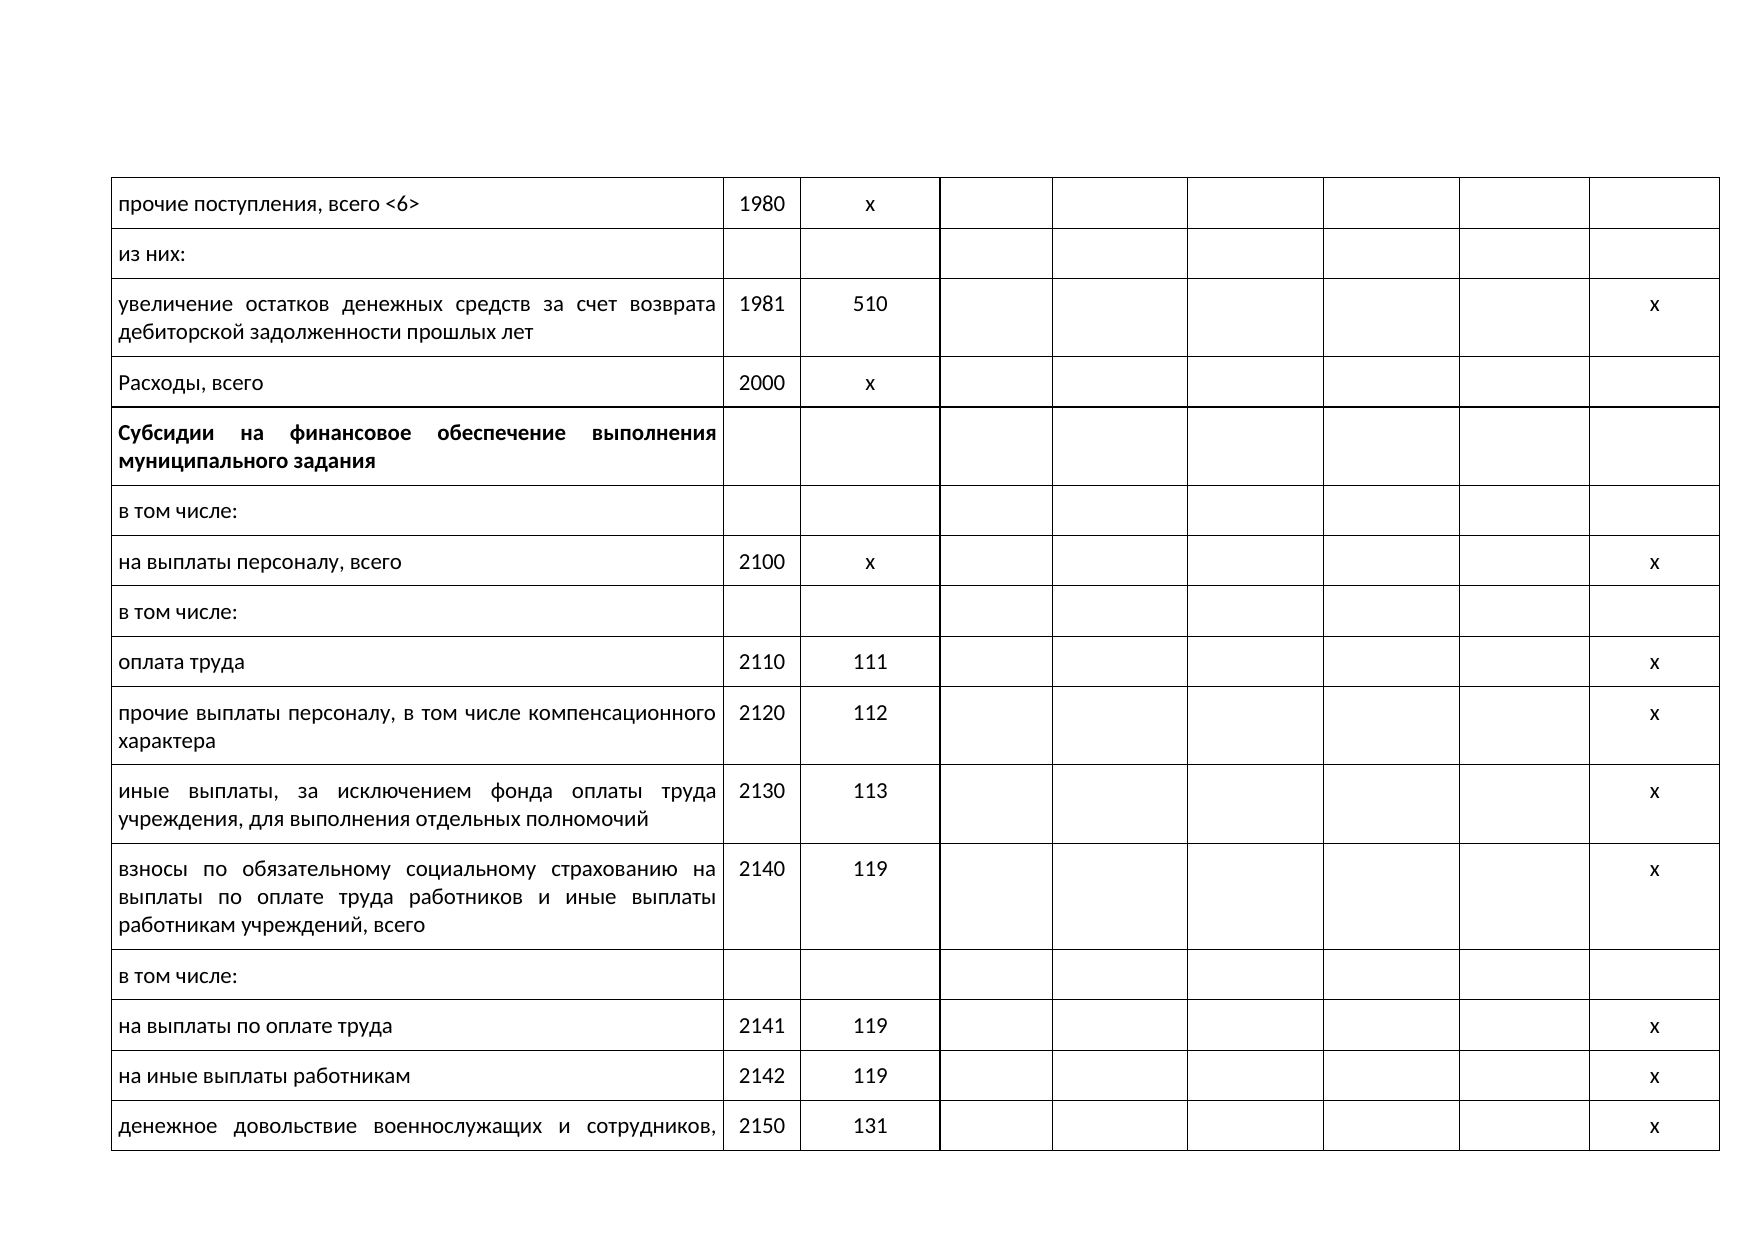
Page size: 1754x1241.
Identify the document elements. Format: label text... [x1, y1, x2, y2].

table_cell [1460, 586, 1589, 636]
table_cell оплата труда [112, 637, 723, 686]
table_cell 2142 [724, 1051, 800, 1100]
table_cell [941, 844, 1052, 949]
table_cell [1590, 229, 1719, 278]
table_cell [941, 1101, 1052, 1150]
table_cell [1188, 408, 1323, 485]
table_cell 2120 [724, 687, 800, 764]
table_cell [941, 279, 1052, 356]
table_cell [724, 486, 800, 535]
table_cell [1188, 536, 1323, 585]
table_cell [1460, 178, 1589, 227]
table_cell [1590, 408, 1719, 485]
table_cell [1053, 950, 1187, 999]
table_cell [1053, 586, 1187, 636]
table_cell [1053, 178, 1187, 227]
table_cell [1324, 279, 1459, 356]
table_cell [1460, 1101, 1589, 1150]
table_cell [724, 408, 800, 485]
table_cell 111 [801, 637, 939, 686]
table_cell [941, 486, 1052, 535]
table_cell [1188, 1051, 1323, 1100]
table_cell x [1590, 279, 1719, 356]
table_cell [1053, 1051, 1187, 1100]
table_cell в том числе: [112, 586, 723, 636]
table_cell из них: [112, 229, 723, 278]
table_cell [1324, 178, 1459, 227]
table_cell x [801, 178, 939, 227]
table_cell [1324, 1101, 1459, 1150]
table_cell [941, 765, 1052, 843]
table_cell [724, 229, 800, 278]
table_cell [724, 950, 800, 999]
table_cell [1590, 486, 1719, 535]
table_cell [1460, 1051, 1589, 1100]
table_cell [1460, 357, 1589, 406]
table_cell [1324, 950, 1459, 999]
table_cell x [1590, 687, 1719, 764]
table_cell x [801, 536, 939, 585]
table_cell 510 [801, 279, 939, 356]
table_cell x [1590, 765, 1719, 843]
table_cell 2140 [724, 844, 800, 949]
table_cell [941, 408, 1052, 485]
table_cell [1324, 687, 1459, 764]
table_cell [1460, 486, 1589, 535]
table_cell [1188, 765, 1323, 843]
table_cell 2100 [724, 536, 800, 585]
table_cell [1188, 950, 1323, 999]
table_cell [1324, 637, 1459, 686]
table_cell 113 [801, 765, 939, 843]
table_cell x [1590, 1101, 1719, 1150]
table_cell [1188, 1000, 1323, 1050]
table_cell [1460, 844, 1589, 949]
table_cell [941, 637, 1052, 686]
table_cell [1324, 1000, 1459, 1050]
table_cell [1324, 844, 1459, 949]
table_cell [1188, 1101, 1323, 1150]
table_cell [941, 1000, 1052, 1050]
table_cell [112, 1101, 723, 1150]
table_cell [941, 229, 1052, 278]
table_cell [941, 687, 1052, 764]
table_cell [941, 536, 1052, 585]
table_cell Субсидии на финансовое обеспечение выполнения муниципального задания [112, 408, 723, 485]
table_cell [941, 178, 1052, 227]
table_cell в том числе: [112, 486, 723, 535]
table_cell прочие поступления, всего <6> [112, 178, 723, 227]
table_cell x [1590, 536, 1719, 585]
table_cell x [801, 357, 939, 406]
table_cell [1188, 357, 1323, 406]
table_cell [1188, 637, 1323, 686]
table_cell на выплаты по оплате труда [112, 1000, 723, 1050]
table_cell [1324, 536, 1459, 585]
table_cell [1188, 586, 1323, 636]
table_cell [1324, 765, 1459, 843]
table_cell x [1590, 1051, 1719, 1100]
table_cell [1053, 844, 1187, 949]
table_cell [1053, 1000, 1187, 1050]
table_cell [1053, 765, 1187, 843]
table_cell 119 [801, 844, 939, 949]
table_cell [1460, 687, 1589, 764]
table_cell на иные выплаты работникам [112, 1051, 723, 1100]
table_cell [1188, 687, 1323, 764]
table_cell [1053, 408, 1187, 485]
table_cell прочие выплаты персоналу, в том числе компенсационного характера [112, 687, 723, 764]
table_cell [801, 408, 939, 485]
table_cell [1324, 229, 1459, 278]
table_cell [1053, 536, 1187, 585]
table_cell [1460, 950, 1589, 999]
table_cell [724, 586, 800, 636]
table_cell [801, 486, 939, 535]
table_cell [801, 586, 939, 636]
table_cell [1460, 408, 1589, 485]
table_cell [941, 586, 1052, 636]
table_cell [1460, 637, 1589, 686]
table_cell [1590, 586, 1719, 636]
table_cell [1053, 687, 1187, 764]
table_cell 2150 [724, 1101, 800, 1150]
table_cell 112 [801, 687, 939, 764]
table_cell [1053, 486, 1187, 535]
table_cell [1324, 486, 1459, 535]
table_cell [1460, 279, 1589, 356]
table_cell x [1590, 1000, 1719, 1050]
table_cell [1324, 357, 1459, 406]
table_cell 2141 [724, 1000, 800, 1050]
table_cell [1188, 279, 1323, 356]
table_cell [1188, 229, 1323, 278]
table_cell [1590, 178, 1719, 227]
table_cell [801, 950, 939, 999]
table_cell [941, 950, 1052, 999]
table_cell в том числе: [112, 950, 723, 999]
table_cell [1590, 950, 1719, 999]
table_cell [1053, 229, 1187, 278]
table_cell x [1590, 844, 1719, 949]
table_cell [941, 1051, 1052, 1100]
table_cell [1053, 279, 1187, 356]
table_cell 131 [801, 1101, 939, 1150]
table_cell [1053, 1101, 1187, 1150]
table_cell 119 [801, 1000, 939, 1050]
table_cell увеличение остатков денежных средств за счет возврата дебиторской задолженности прошлых лет [112, 279, 723, 356]
table_cell иные выплаты, за исключением фонда оплаты труда учреждения, для выполнения отдельных полномочий [112, 765, 723, 843]
table_cell [1188, 486, 1323, 535]
table_cell 2130 [724, 765, 800, 843]
table_cell Расходы, всего [112, 357, 723, 406]
table_cell [1188, 178, 1323, 227]
table_cell 119 [801, 1051, 939, 1100]
table_cell 2110 [724, 637, 800, 686]
table_cell [1460, 765, 1589, 843]
table_cell [1460, 1000, 1589, 1050]
table_cell [1053, 357, 1187, 406]
table_cell [941, 357, 1052, 406]
table_cell [1460, 229, 1589, 278]
table_cell взносы по обязательному социальному страхованию на выплаты по оплате труда работников и иные выплаты работникам учреждений, всего [112, 844, 723, 949]
table_cell [1324, 1051, 1459, 1100]
table_cell [1460, 536, 1589, 585]
table_cell [1590, 357, 1719, 406]
table_cell [1053, 637, 1187, 686]
table_cell 2000 [724, 357, 800, 406]
table_cell [1324, 408, 1459, 485]
table_cell 1981 [724, 279, 800, 356]
table_cell [1324, 586, 1459, 636]
table_cell [801, 229, 939, 278]
table_cell на выплаты персоналу, всего [112, 536, 723, 585]
table_cell [1188, 844, 1323, 949]
table_cell x [1590, 637, 1719, 686]
table_cell 1980 [724, 178, 800, 227]
